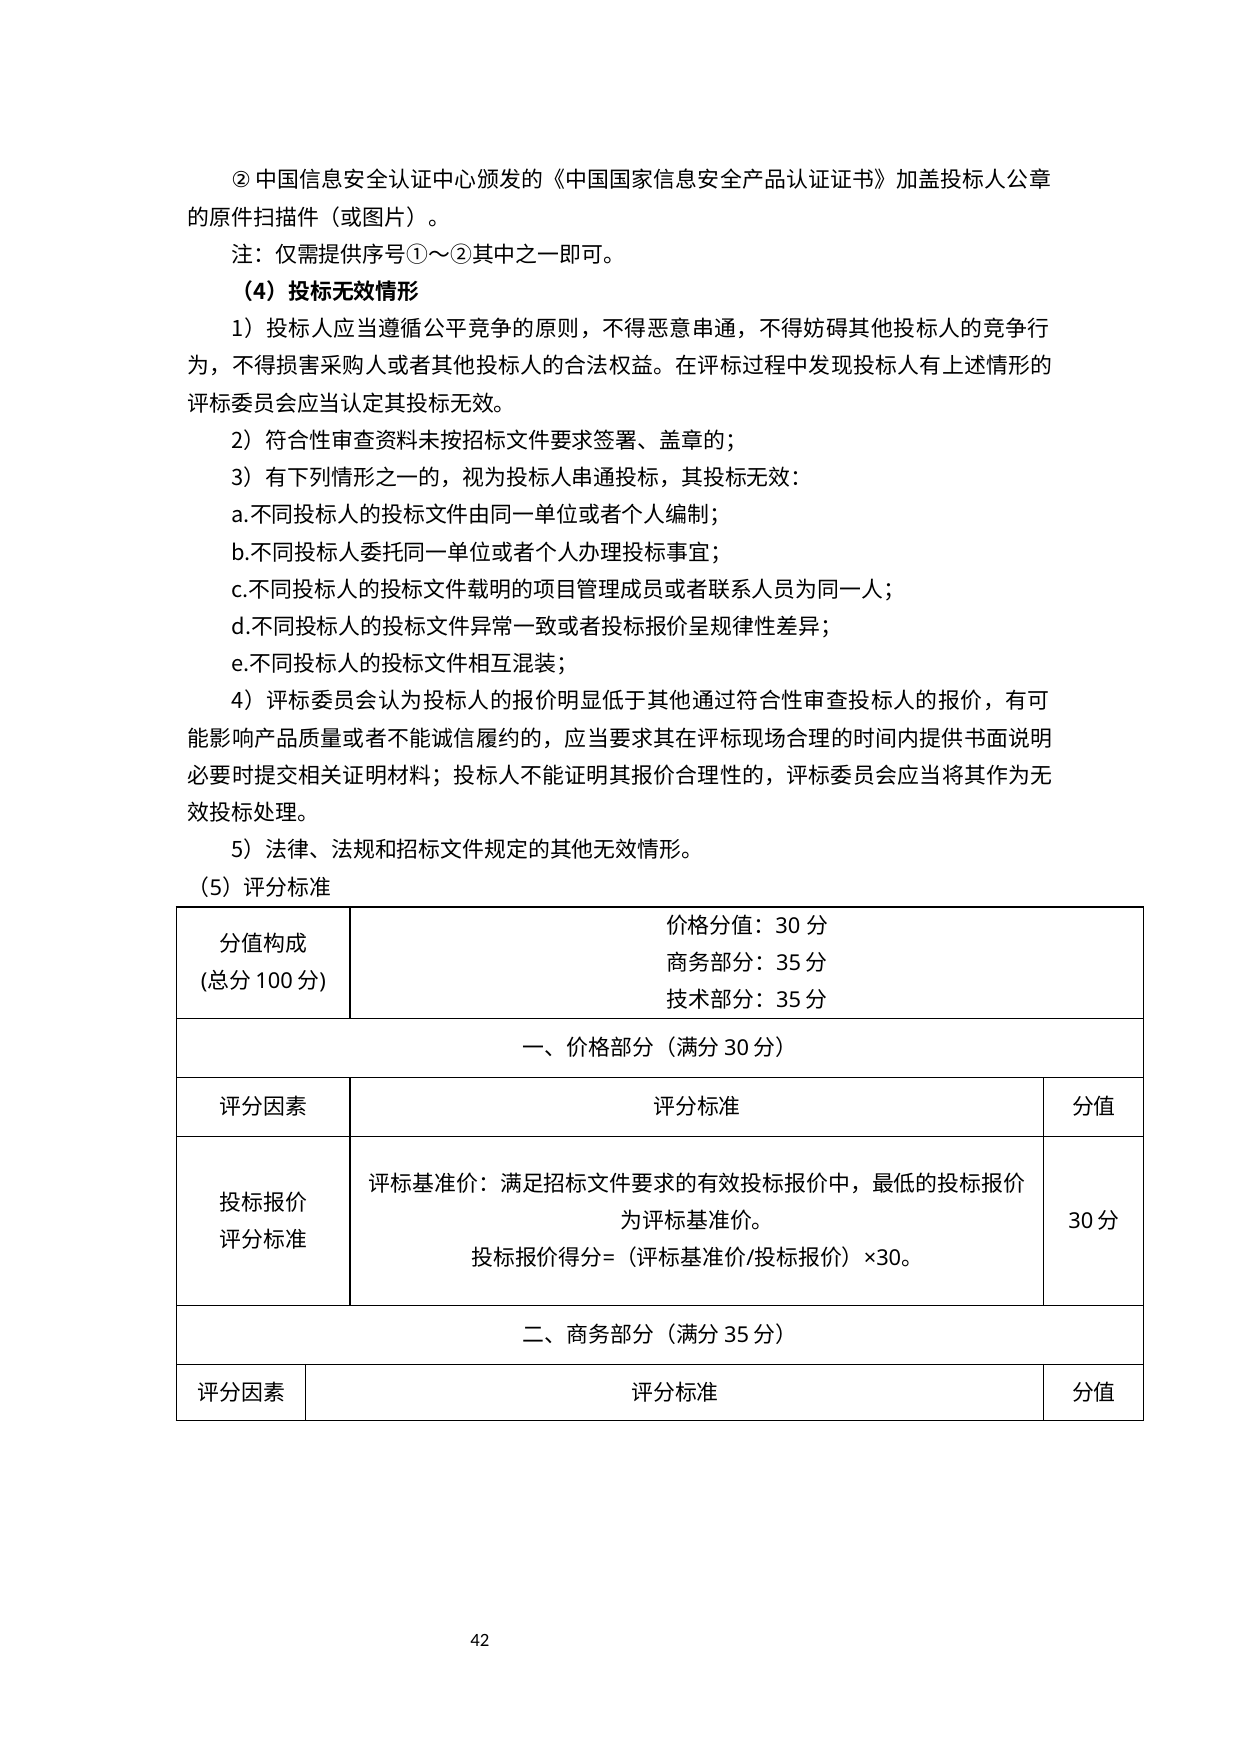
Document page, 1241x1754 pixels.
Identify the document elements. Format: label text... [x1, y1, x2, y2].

table_cell 评分因素 [177, 1078, 349, 1136]
table_cell 投标报价 评分标准 [177, 1137, 349, 1305]
table_cell 一、价格部分（满分30分） [177, 1019, 1143, 1077]
table_cell 评标基准价：满足招标文件要求的有效投标报价中，最低的投标报价为评标基准价。 投标报价得分=（评标基准价/投标报价）×30。 [351, 1137, 1043, 1305]
text 1）投标人应当遵循公平竞争的原则，不得恶意串通，不得妨碍其他投标人的竞争行为，不得损害采购人或者其他投标人的合法权益。在评标过程中发现投标人有上述情形的，评标委员会应当认定其投标无效。 [187, 311, 1053, 418]
text e.不同投标人的投标文件相互混装； [187, 646, 1053, 678]
text 4）评标委员会认为投标人的报价明显低于其他通过符合性审查投标人的报价，有可能影响产品质量或者不能诚信履约的，应当要求其在评标现场合理的时间内提供书面说明，必要时提交相关证明材料；投标人不能证明其报价合理性的，评标委员会应当将其作为无效投标处理。 [187, 683, 1053, 827]
text 2）符合性审查资料未按招标文件要求签署、盖章的； [187, 423, 1053, 455]
table_cell 评分标准 [351, 1078, 1043, 1136]
text ②中国信息安全认证中心颁发的《中国国家信息安全产品认证证书》加盖投标人公章的原件扫描件（或图片）。 [187, 162, 1053, 232]
table_cell 分值 [1044, 1078, 1143, 1136]
table_cell 二、商务部分（满分35分） [177, 1306, 1143, 1364]
table_cell 30分 [1044, 1137, 1143, 1305]
text b.不同投标人委托同一单位或者个人办理投标事宜； [187, 534, 1053, 567]
text c.不同投标人的投标文件载明的项目管理成员或者联系人员为同一人； [187, 571, 1053, 604]
table_header 分值构成 (总分100分) [177, 908, 349, 1018]
table_cell 评分标准 [306, 1365, 1043, 1420]
text （5）评分标准 [187, 869, 1053, 902]
table_header 价格分值：30 分 商务部分：35分 技术部分：35分 [351, 908, 1143, 1018]
table_cell 分值 [1044, 1365, 1143, 1420]
text 3）有下列情形之一的，视为投标人串通投标，其投标无效： [187, 460, 1053, 492]
text a.不同投标人的投标文件由同一单位或者个人编制； [187, 497, 1053, 529]
text d.不同投标人的投标文件异常一致或者投标报价呈规律性差异； [187, 608, 1053, 641]
text 注：仅需提供序号①～②其中之一即可。 [187, 236, 1053, 269]
text （4）投标无效情形 [187, 274, 1053, 306]
text 5）法律、法规和招标文件规定的其他无效情形。 [187, 832, 1053, 864]
table_cell 评分因素 [177, 1365, 305, 1420]
